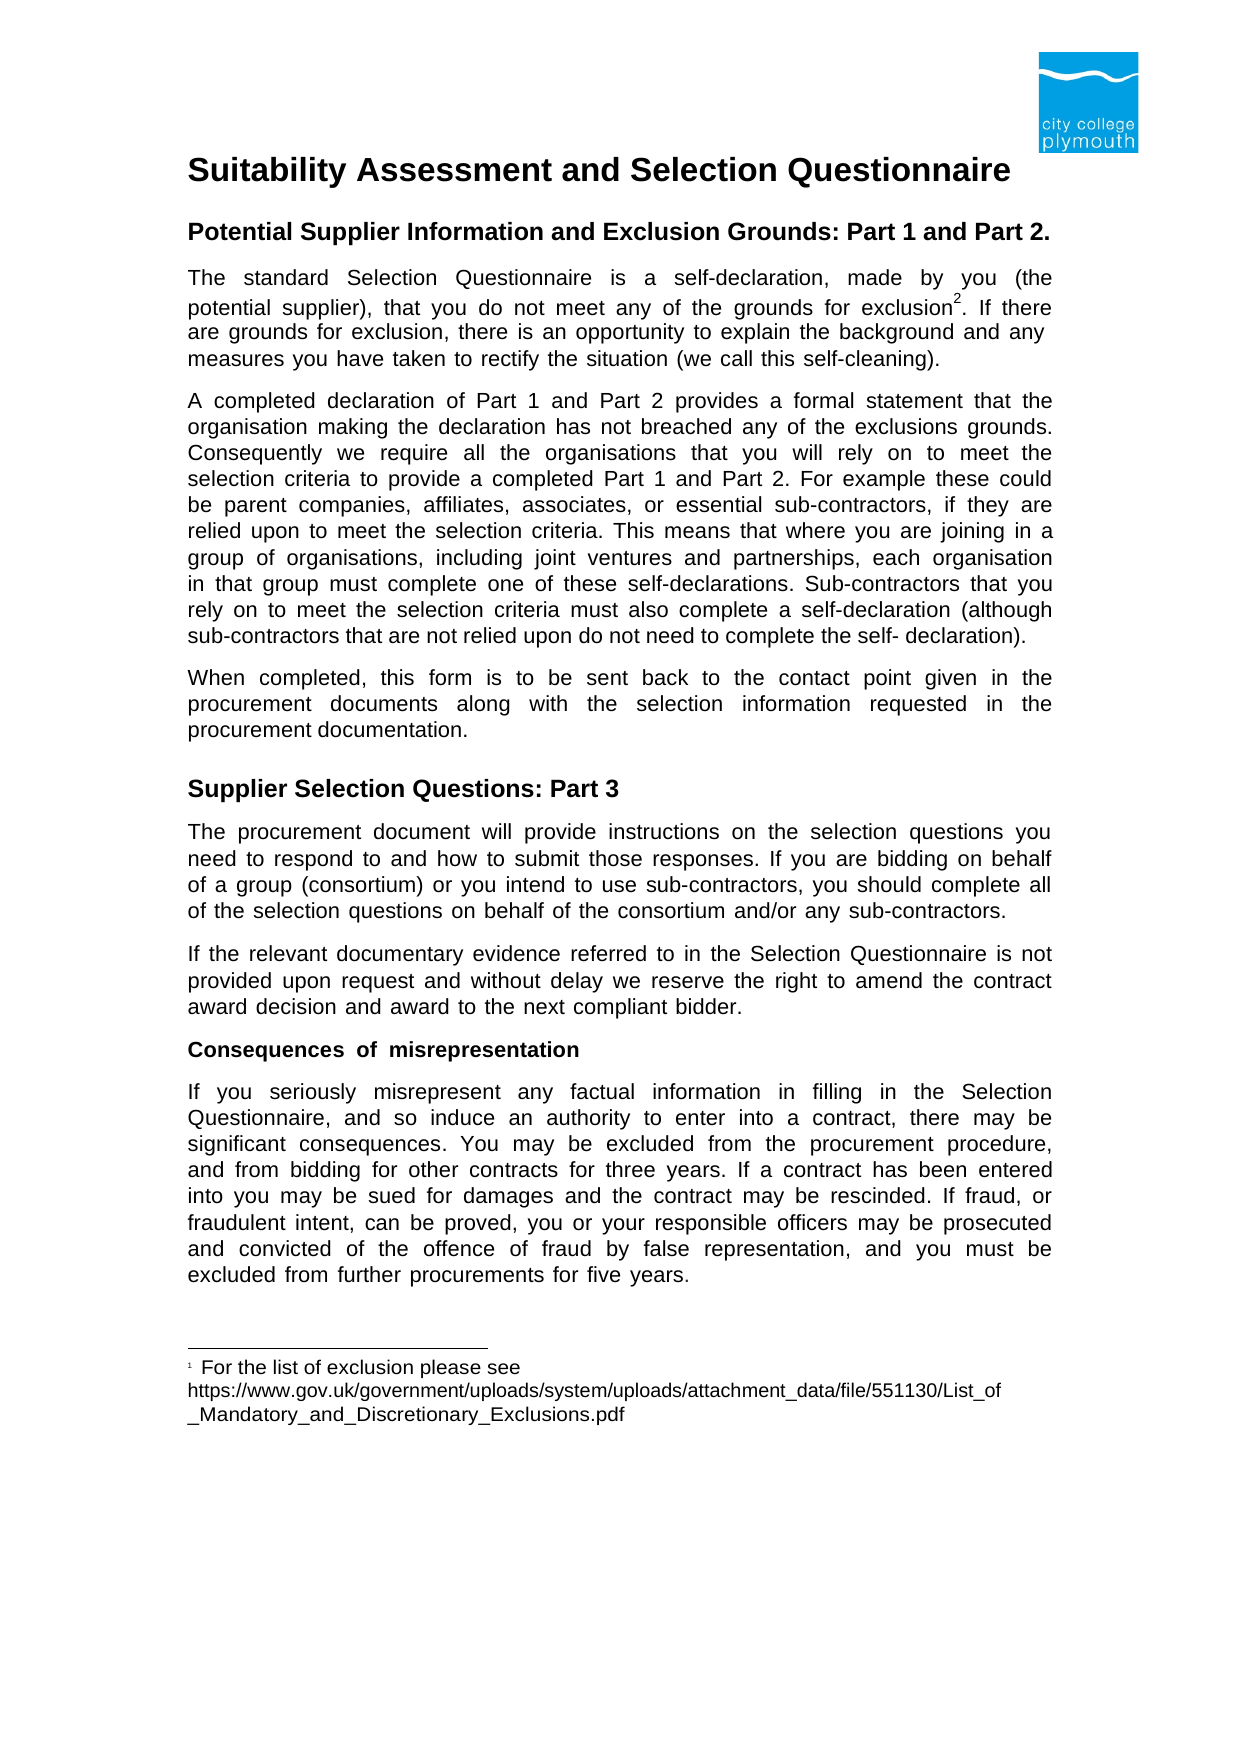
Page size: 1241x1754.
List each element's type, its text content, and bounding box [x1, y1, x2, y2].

text The standard Selection Questionnaire is a self-declaration, made by you (the potential supplier), that you do not meet any of the grounds for exclusion2. If there are grounds for exclusion, there is an opportunity to explain the background and any [187, 266, 1053, 344]
text The procurement document will provide instructions on the selection questions you need to respond to and how to submit those responses. If you are bidding on behalf of a group (consortium) or you intend to use sub-contractors, you should complete all of the selection questions on behalf of the consortium and/or any sub-contractors. [187, 819, 1052, 923]
picture [1038, 69, 1139, 82]
text Potential Supplier Information and Exclusion Grounds: Part 1 and Part 2. [187, 217, 1052, 246]
text A completed declaration of Part 1 and Part 2 provides a formal statement that the organisation making the declaration has not breached any of the exclusions grounds. Consequently we require all the organisations that you will rely on to meet the selection criteria to provide a completed Part 1 and Part 2. For example these could be parent companies, affiliates, associates, or essential sub-contractors, if they are relied upon to meet the selection criteria. This means that where you are joining in a group of organisations, including joint ventures and partnerships, each organisation in that group must complete one of these self-declarations. Sub-contractors that you rely on to meet the selection criteria must also complete a self-declaration (although sub-contractors that are not relied upon do not need to complete the self- declaration). [187, 387, 1053, 648]
subtitle Supplier Selection Questions: Part 3 [187, 773, 620, 802]
text Consequences of misrepresentation [187, 1037, 584, 1062]
text If you seriously misrepresent any factual information in filling in the Selection Questionnaire, and so induce an authority to enter into a contract, there may be significant consequences. You may be excluded from the procurement procedure, and from bidding for other contracts for three years. If a contract has been entered into you may be sued for damages and the contract may be rescinded. If fraud, or fraudulent intent, can be proved, you or your responsible officers may be prosecuted and convicted of the offence of fraud by false representation, and you must be excluded from further procurements for five years. [187, 1079, 1053, 1287]
text If the relevant documentary evidence referred to in the Selection Questionnaire is not provided upon request and without delay we reserve the right to amend the contract award decision and award to the next compliant bidder. [187, 941, 1052, 1019]
text _Mandatory_and_Discretionary_Exclusions.pdf [187, 1403, 1065, 1426]
text Suitability Assessment and Selection Questionnaire [187, 149, 1052, 188]
text measures you have taken to rectify the situation (we call this self-cleaning). [187, 345, 948, 371]
list For the list of exclusion please see https://www.gov.uk/government/uploads/system/uploads/attachment_data/file/551130/List_of [187, 1356, 1044, 1402]
text When completed, this form is to be sent back to the contact point given in the procurement documents along with the selection information requested in the procurement documentation. [187, 664, 1053, 742]
